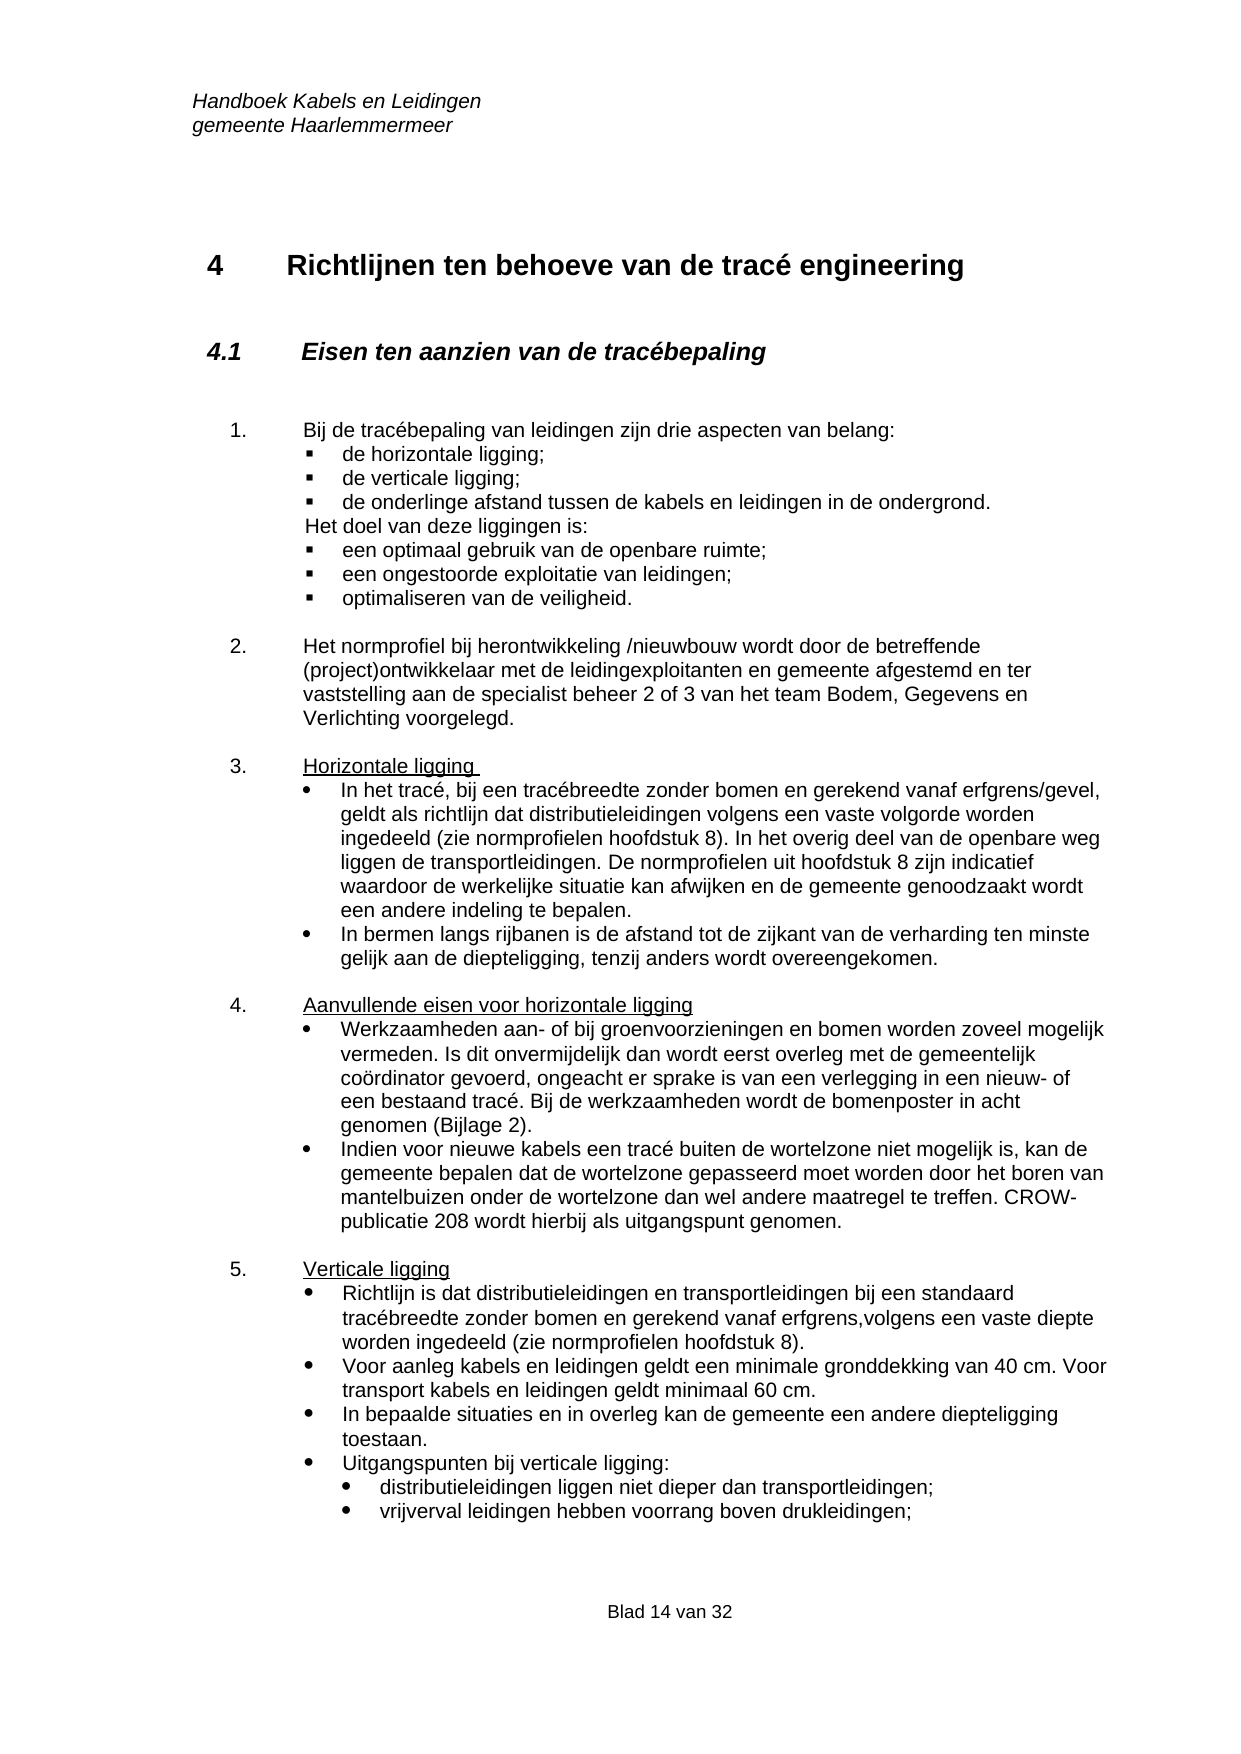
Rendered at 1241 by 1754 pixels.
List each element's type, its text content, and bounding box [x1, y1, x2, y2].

list een optimaal gebruik van de openbare ruimte; [304, 537, 1107, 562]
list Indien voor nieuwe kabels een tracé buiten de wortelzone niet mogelijk is, kan de gemeente bepalen dat de wortelzone gepasseerd moet worden door het boren van mantelbuizen onder de wortelzone dan wel andere maatregel te treffen. CROW-publicatie 208 wordt hierbij als uitgangspunt genomen. [303, 1137, 1107, 1233]
list Richtlijn is dat distributieleidingen en transportleidingen bij een standaard tracébreedte zonder bomen en gerekend vanaf erfgrens,volgens een vaste diepte worden ingedeeld (zie normprofielen hoofdstuk 8). [304, 1281, 1107, 1353]
list distributieleidingen liggen niet dieper dan transportleidingen; [342, 1475, 1107, 1499]
list Voor aanleg kabels en leidingen geldt een minimale gronddekking van . Voor transport kabels en leidingen geldt minimaal . [304, 1353, 1107, 1402]
list In bepaalde situaties en in overleg kan de gemeente een andere diepteligging toestaan. [304, 1402, 1107, 1450]
list Werkzaamheden aan- of bij groenvoorzieningen en bomen worden zoveel mogelijk vermeden. Is dit onvermijdelijk dan wordt eerst overleg met de gemeentelijk coördinator gevoerd, ongeacht er sprake is van een verlegging in een nieuw- of een bestaand tracé. Bij de werkzaamheden wordt de bomenposter in acht genomen (Bijlage 2). [303, 1017, 1107, 1137]
list vrijverval leidingen hebben voorrang boven drukleidingen; [342, 1499, 1107, 1524]
subtitle Richtlijnen ten behoeve van de tracé engineering [207, 248, 1107, 282]
list In het tracé, bij een tracébreedte zonder bomen en gerekend vanaf erfgrens/gevel, geldt als richtlijn dat distributieleidingen volgens een vaste volgorde worden ingedeeld (zie normprofielen hoofdstuk 8). In het overig deel van de openbare weg liggen de transportleidingen. De normprofielen uit hoofdstuk 8 zijn indicatief waardoor de werkelijke situatie kan afwijken en de gemeente genoodzaakt wordt een andere indeling te bepalen. [303, 777, 1107, 921]
list Bij de tracébepaling van leidingen zijn drie aspecten van belang: [229, 417, 1107, 441]
list de verticale ligging; [304, 465, 1107, 489]
list Aanvullende eisen voor horizontale ligging [229, 993, 1107, 1017]
list een ongestoorde exploitatie van leidingen; [304, 562, 1107, 586]
text Het doel van deze liggingen is: [268, 513, 1107, 537]
list optimaliseren van de veiligheid. [304, 586, 1107, 610]
list Het normprofiel bij herontwikkeling /nieuwbouw wordt door de betreffende (project)ontwikkelaar met de leidingexploitanten en gemeente afgestemd en ter vaststelling aan de specialist beheer 2 of 3 van het team Bodem, Gegevens en Verlichting voorgelegd. [229, 634, 1107, 729]
subtitle Eisen ten aanzien van de tracébepaling [207, 337, 1107, 366]
list Verticale ligging [229, 1257, 1107, 1281]
list de onderlinge afstand tussen de kabels en leidingen in de ondergrond. [304, 489, 1107, 513]
list de horizontale ligging; [304, 441, 1107, 465]
list Uitgangspunten bij verticale ligging: [304, 1450, 1107, 1475]
list In bermen langs rijbanen is de afstand tot de zijkant van de verharding ten minste gelijk aan de diepteligging, tenzij anders wordt overeengekomen. [303, 921, 1107, 969]
list Horizontale ligging [229, 753, 1107, 777]
